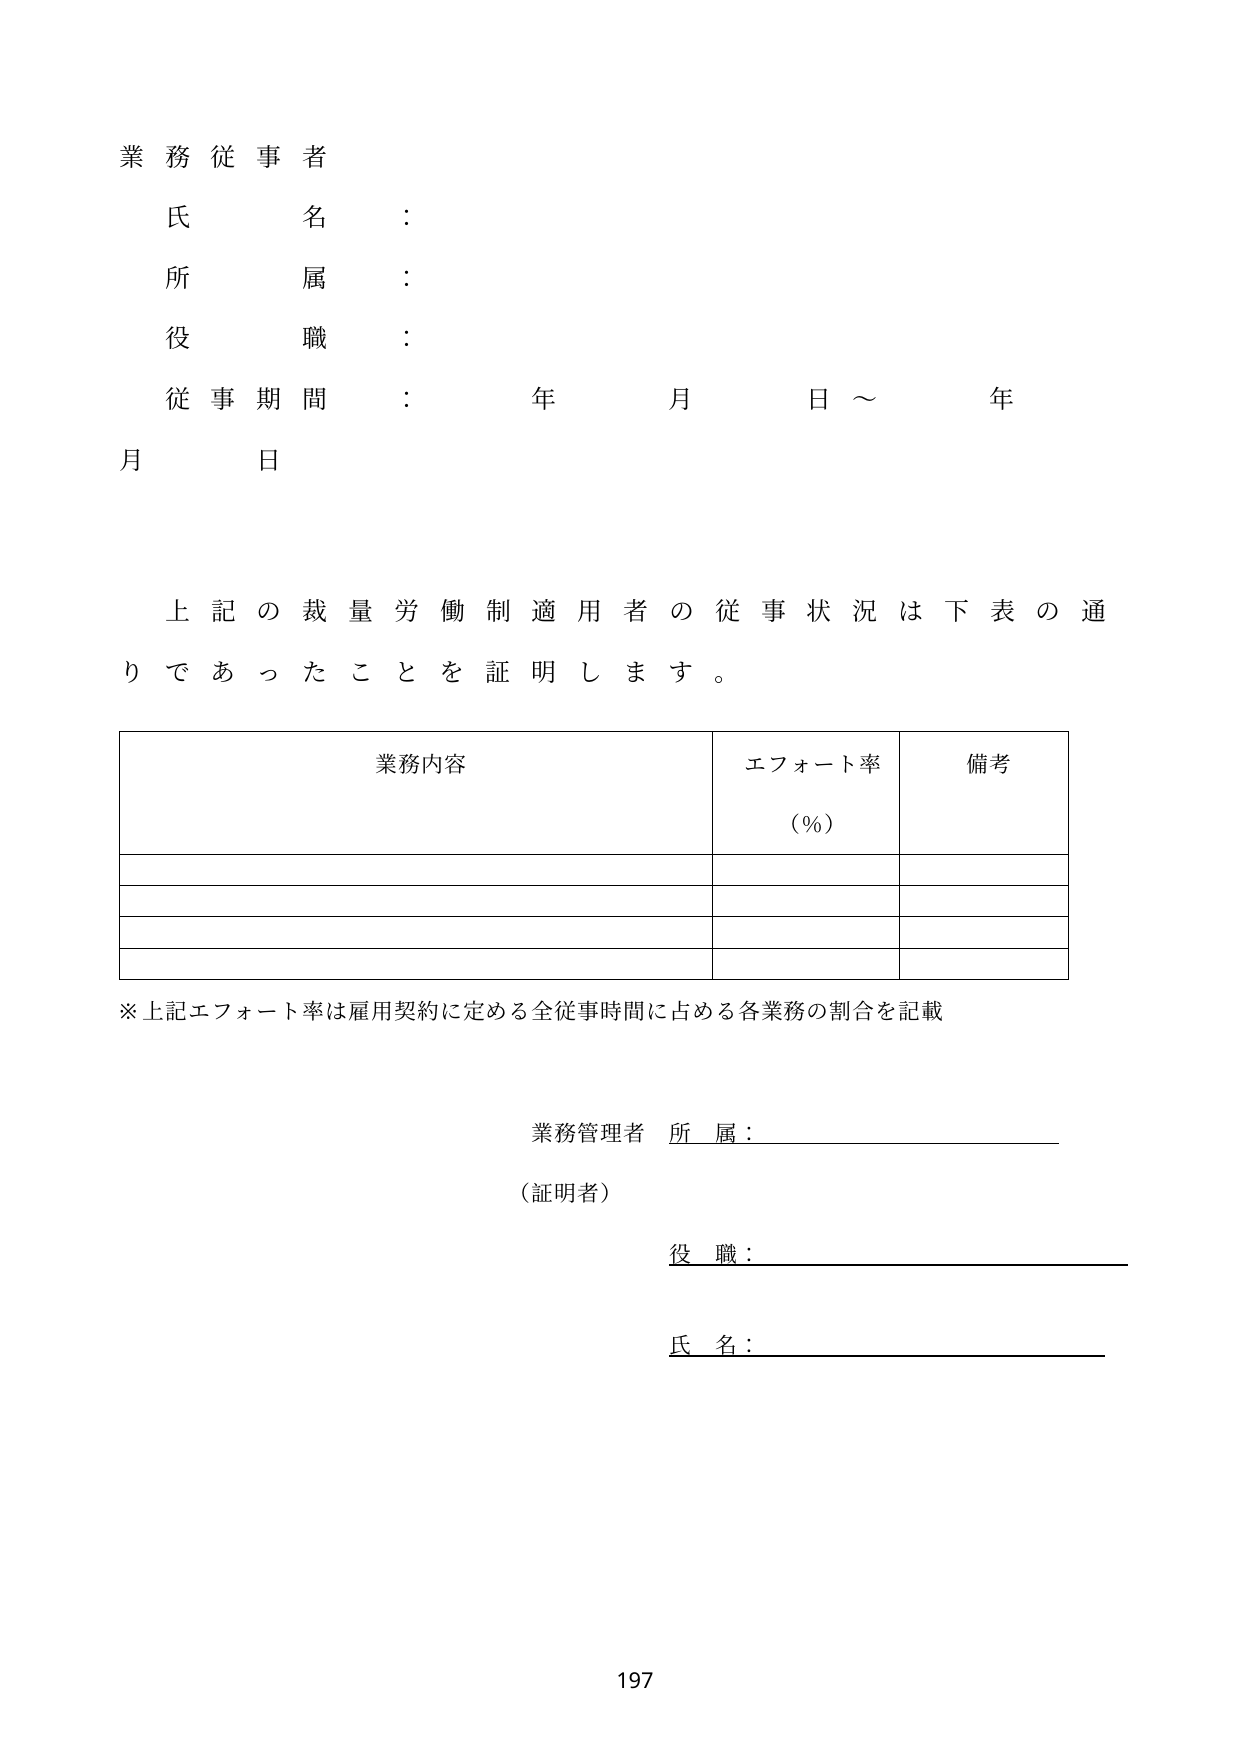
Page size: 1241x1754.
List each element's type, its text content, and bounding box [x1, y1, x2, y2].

text 氏 名： [119, 1313, 1150, 1374]
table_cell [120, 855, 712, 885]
text 業務管理者 所 属： [119, 1101, 1059, 1162]
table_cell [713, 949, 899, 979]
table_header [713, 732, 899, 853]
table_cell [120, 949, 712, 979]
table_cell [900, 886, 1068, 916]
text 役 職： [119, 1222, 1150, 1283]
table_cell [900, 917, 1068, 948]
text 業務従事者 [119, 125, 1150, 186]
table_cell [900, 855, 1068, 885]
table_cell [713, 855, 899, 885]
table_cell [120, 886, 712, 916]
text 所 属 ： [119, 246, 1150, 307]
text 氏 名 ： [119, 186, 1150, 246]
text 上記の裁量労働制適用者の従事状況は下表の通りであったことを証明します。 [119, 580, 1150, 701]
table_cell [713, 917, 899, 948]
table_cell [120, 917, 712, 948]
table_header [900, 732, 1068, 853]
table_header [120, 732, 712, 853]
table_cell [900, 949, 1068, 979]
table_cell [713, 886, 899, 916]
text 従事期間 ： 年 月 日～ 年 月 日 [119, 367, 1150, 489]
text ※上記エフォート率は雇用契約に定める全従事時間に占める各業務の割合を記載 [119, 980, 1150, 1041]
text 役 職 ： [119, 307, 1150, 367]
text （証明者） [119, 1162, 1150, 1222]
